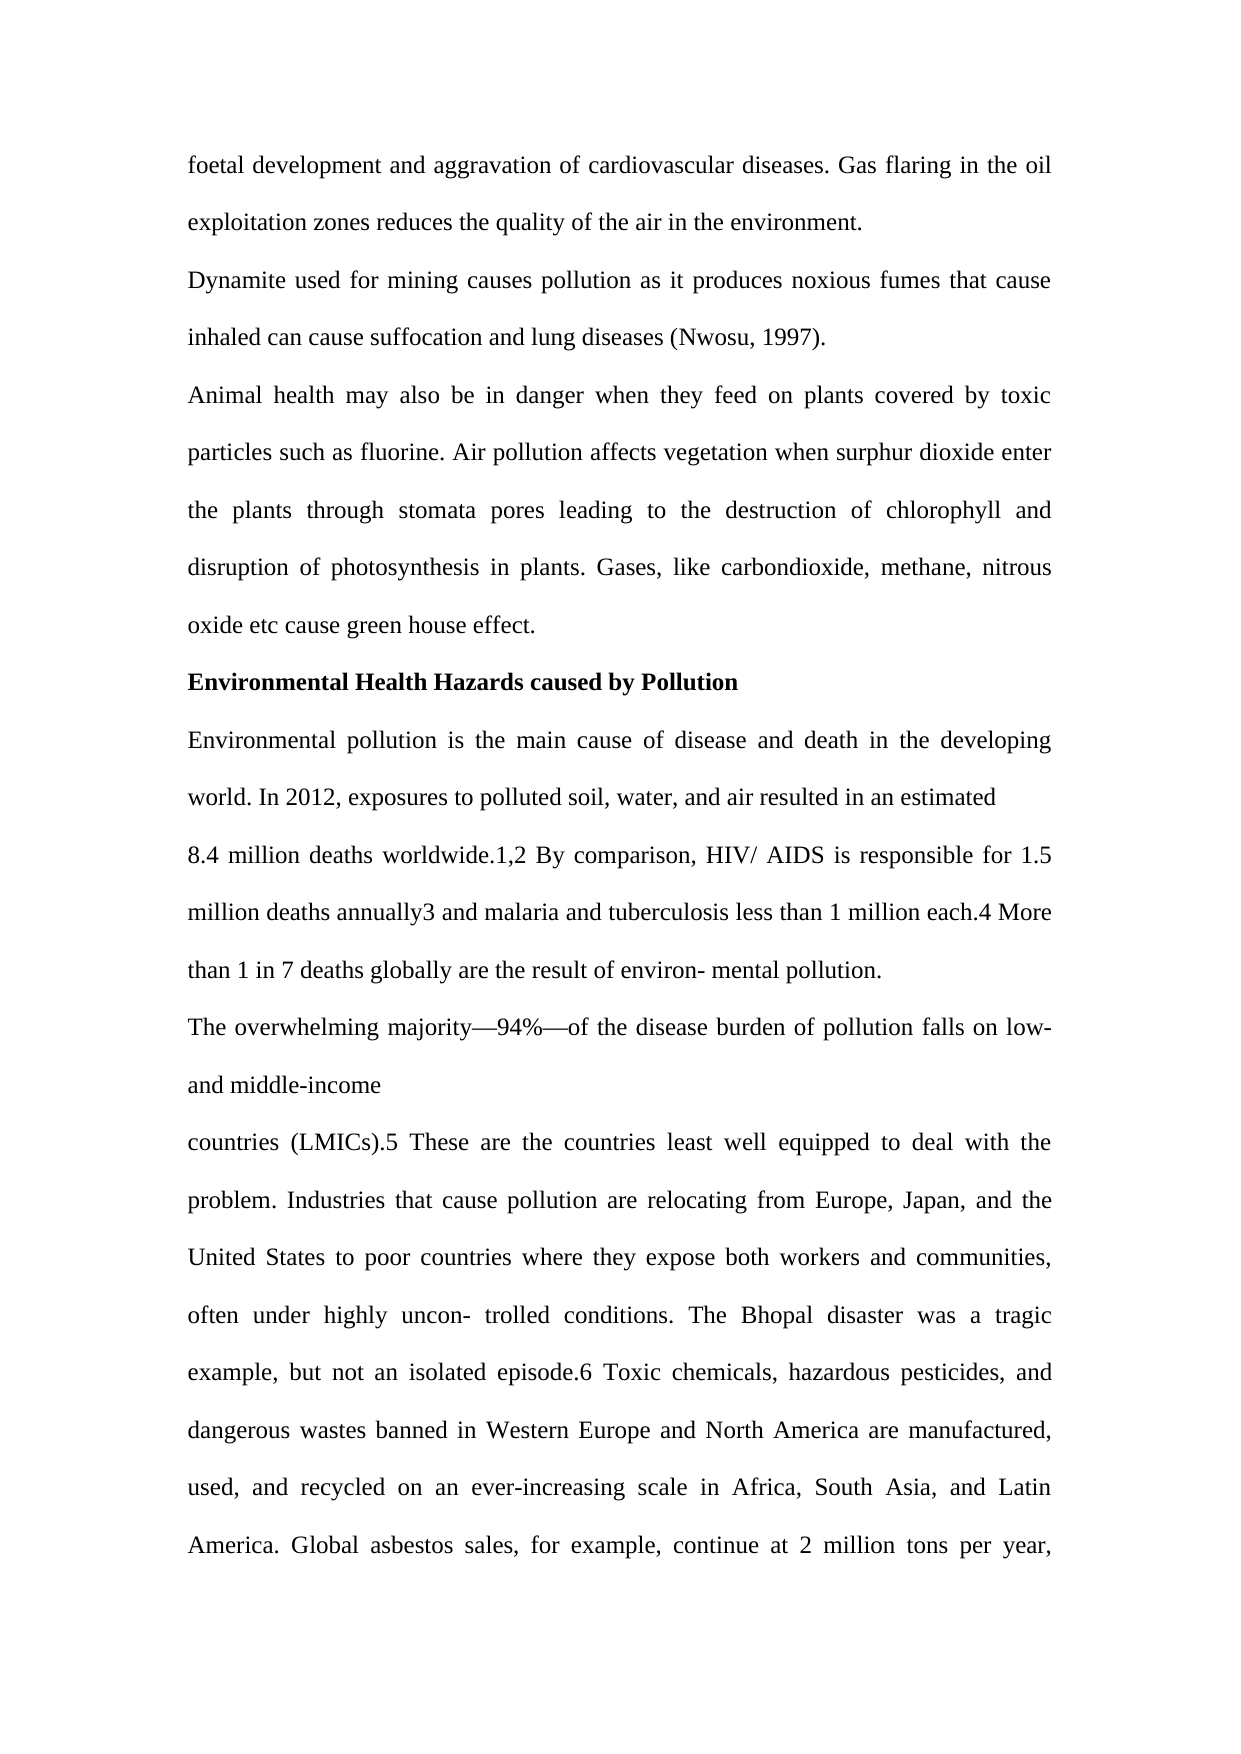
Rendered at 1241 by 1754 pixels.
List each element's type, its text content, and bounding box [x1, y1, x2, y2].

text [187, 150, 1053, 236]
text Environmental Health Hazards caused by Pollution [187, 667, 1053, 696]
text 8.4 million deaths worldwide.1,2 By comparison, HIV/ AIDS is responsible for 1.5 million deaths annually3 and malaria and tuberculosis less than 1 million each.4 More than 1 in 7 deaths globally are the result of environ- mental pollution. [187, 840, 1053, 984]
text Animal health may also be in danger when they feed on plants covered by toxic particles such as fluorine. Air pollution affects vegetation when surphur dioxide enter the plants through stomata pores leading to the destruction of chlorophyll and disruption of photosynthesis in plants. Gases, like carbondioxide, methane, nitrous oxide etc cause green house effect. [187, 380, 1053, 639]
text The overwhelming majority—94%—of the disease burden of pollution falls on low- and middle-income [187, 1012, 1053, 1099]
text Dynamite used for mining causes pollution as it produces noxious fumes that cause inhaled can cause suffocation and lung diseases (Nwosu, 1997). [187, 265, 1053, 351]
text Environmental pollution is the main cause of disease and death in the developing world. In 2012, exposures to polluted soil, water, and air resulted in an estimated [187, 725, 1053, 811]
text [187, 1127, 1053, 1559]
